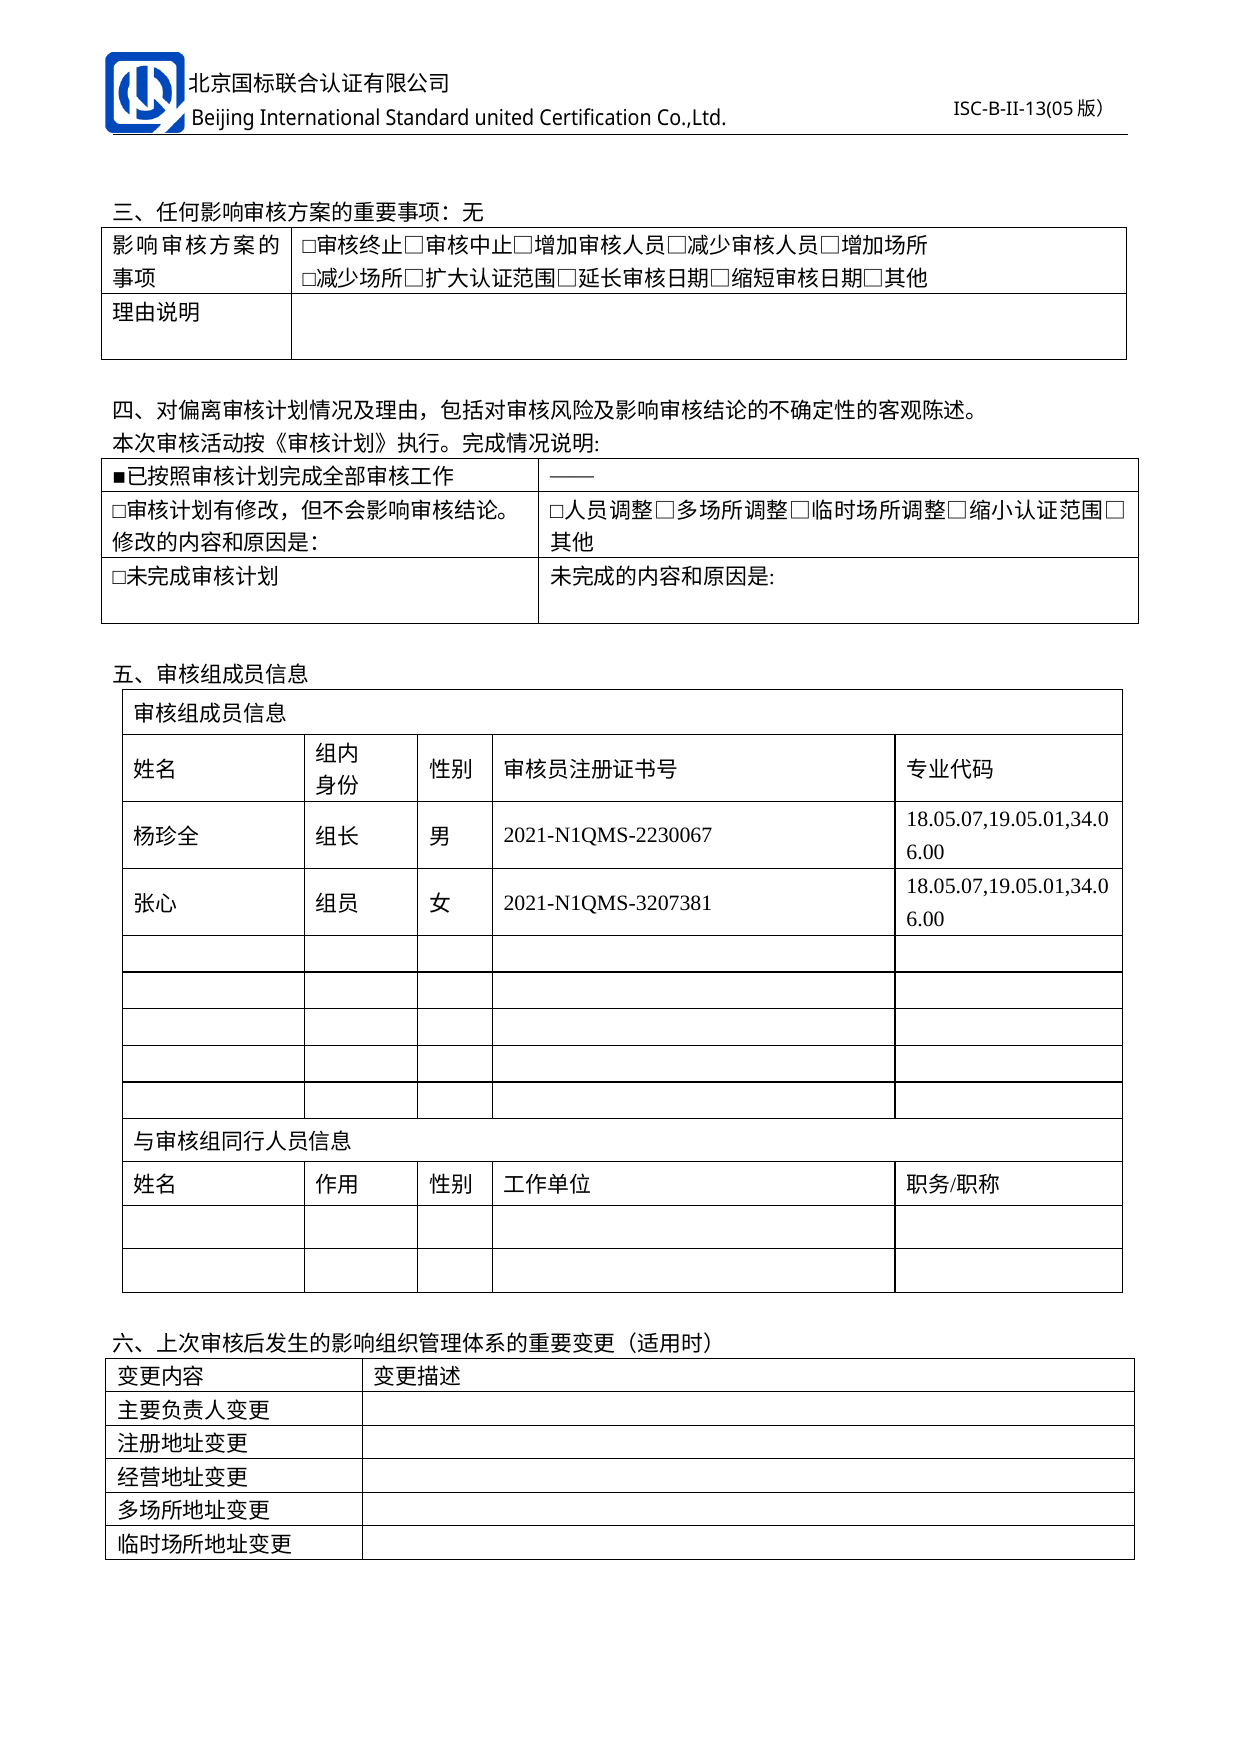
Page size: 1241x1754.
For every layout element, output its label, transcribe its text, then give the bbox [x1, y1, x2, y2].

table_cell 经营地址变更 [106, 1459, 362, 1492]
table_cell 理由说明 [102, 294, 291, 359]
table_cell [363, 1426, 1134, 1458]
table_cell 姓名 [123, 1162, 304, 1204]
table_cell 临时场所地址变更 [106, 1526, 362, 1559]
table_cell 组内 身份 [305, 735, 417, 801]
table_cell 组员 [305, 869, 417, 935]
table_cell [123, 1046, 304, 1081]
text 五、审核组成员信息 [112, 657, 1128, 689]
table_header □审核终止□审核中止□增加审核人员□减少审核人员□增加场所 □减少场所□扩大认证范围□延长审核日期□缩短审核日期□其他 [292, 228, 1126, 293]
table_cell 性别 [418, 735, 492, 801]
table_cell 多场所地址变更 [106, 1493, 362, 1525]
text 四、对偏离审核计划情况及理由，包括对审核风险及影响审核结论的不确定性的客观陈述。 [112, 393, 1128, 425]
table_cell 与审核组同行人员信息 [123, 1119, 1122, 1161]
table_header ■已按照审核计划完成全部审核工作 [102, 459, 538, 491]
table_cell [493, 1009, 894, 1045]
table_cell [493, 1046, 894, 1081]
table_cell 工作单位 [493, 1162, 894, 1204]
table_header —— [539, 459, 1138, 491]
table_header 审核组成员信息 [123, 690, 1122, 734]
table_cell [418, 1206, 492, 1248]
table_cell [305, 1083, 417, 1118]
table_cell 组长 [305, 802, 417, 868]
table_cell [305, 973, 417, 1008]
table_cell [493, 1206, 894, 1248]
table_cell [896, 1009, 1122, 1045]
table_cell 姓名 [123, 735, 304, 801]
table_cell [123, 1083, 304, 1118]
table_cell 2021-N1QMS-3207381 [493, 869, 894, 935]
table_cell [123, 973, 304, 1008]
text 三、任何影响审核方案的重要事项：无 [112, 194, 1128, 227]
table_cell [418, 1009, 492, 1045]
table_cell 注册地址变更 [106, 1426, 362, 1458]
table_cell [418, 1046, 492, 1081]
table_header 变更内容 [106, 1359, 362, 1391]
table_cell 男 [418, 802, 492, 868]
table_cell [896, 1206, 1122, 1248]
table_cell 张心 [123, 869, 304, 935]
table_cell [896, 973, 1122, 1008]
table_cell [123, 1206, 304, 1248]
table_cell [123, 1249, 304, 1292]
table_cell 审核员注册证书号 [493, 735, 894, 801]
table_cell [896, 1083, 1122, 1118]
table_header 变更描述 [363, 1359, 1134, 1391]
picture [105, 52, 185, 133]
table_header 影响审核方案的事项 [102, 228, 291, 293]
table_cell 18.05.07,19.05.01,34.06.00 [896, 802, 1122, 868]
table_cell □审核计划有修改，但不会影响审核结论。 修改的内容和原因是： [102, 492, 538, 557]
table_cell 职务/职称 [896, 1162, 1122, 1204]
table_cell 性别 [418, 1162, 492, 1204]
table_cell [305, 936, 417, 971]
table_cell [123, 936, 304, 971]
text 本次审核活动按《审核计划》执行。完成情况说明: [112, 425, 1128, 458]
table_cell [363, 1526, 1134, 1559]
table_cell [896, 1249, 1122, 1292]
table_cell 未完成的内容和原因是: [539, 558, 1138, 623]
table_cell □人员调整□多场所调整□临时场所调整□缩小认证范围□其他 [539, 492, 1138, 557]
table_cell [305, 1249, 417, 1292]
table_cell [896, 936, 1122, 971]
table_cell [305, 1009, 417, 1045]
text 六、上次审核后发生的影响组织管理体系的重要变更（适用时） [112, 1325, 1128, 1358]
table_cell [418, 1249, 492, 1292]
table_cell □未完成审核计划 [102, 558, 538, 623]
table_cell [896, 1046, 1122, 1081]
table_cell [418, 973, 492, 1008]
table_cell [292, 294, 1126, 359]
table_cell [493, 1249, 894, 1292]
table_cell 女 [418, 869, 492, 935]
table_cell [305, 1046, 417, 1081]
table_cell [363, 1459, 1134, 1492]
table_cell [493, 973, 894, 1008]
table_cell 专业代码 [896, 735, 1122, 801]
table_cell 主要负责人变更 [106, 1392, 362, 1425]
table_cell [363, 1392, 1134, 1425]
table_cell 2021-N1QMS-2230067 [493, 802, 894, 868]
table_cell [493, 1083, 894, 1118]
table_cell [305, 1206, 417, 1248]
table_cell [418, 936, 492, 971]
table_cell 作用 [305, 1162, 417, 1204]
table_cell [493, 936, 894, 971]
table_cell [123, 1009, 304, 1045]
table_cell [418, 1083, 492, 1118]
table_cell 杨珍全 [123, 802, 304, 868]
table_cell 18.05.07,19.05.01,34.06.00 [896, 869, 1122, 935]
table_cell [363, 1493, 1134, 1525]
